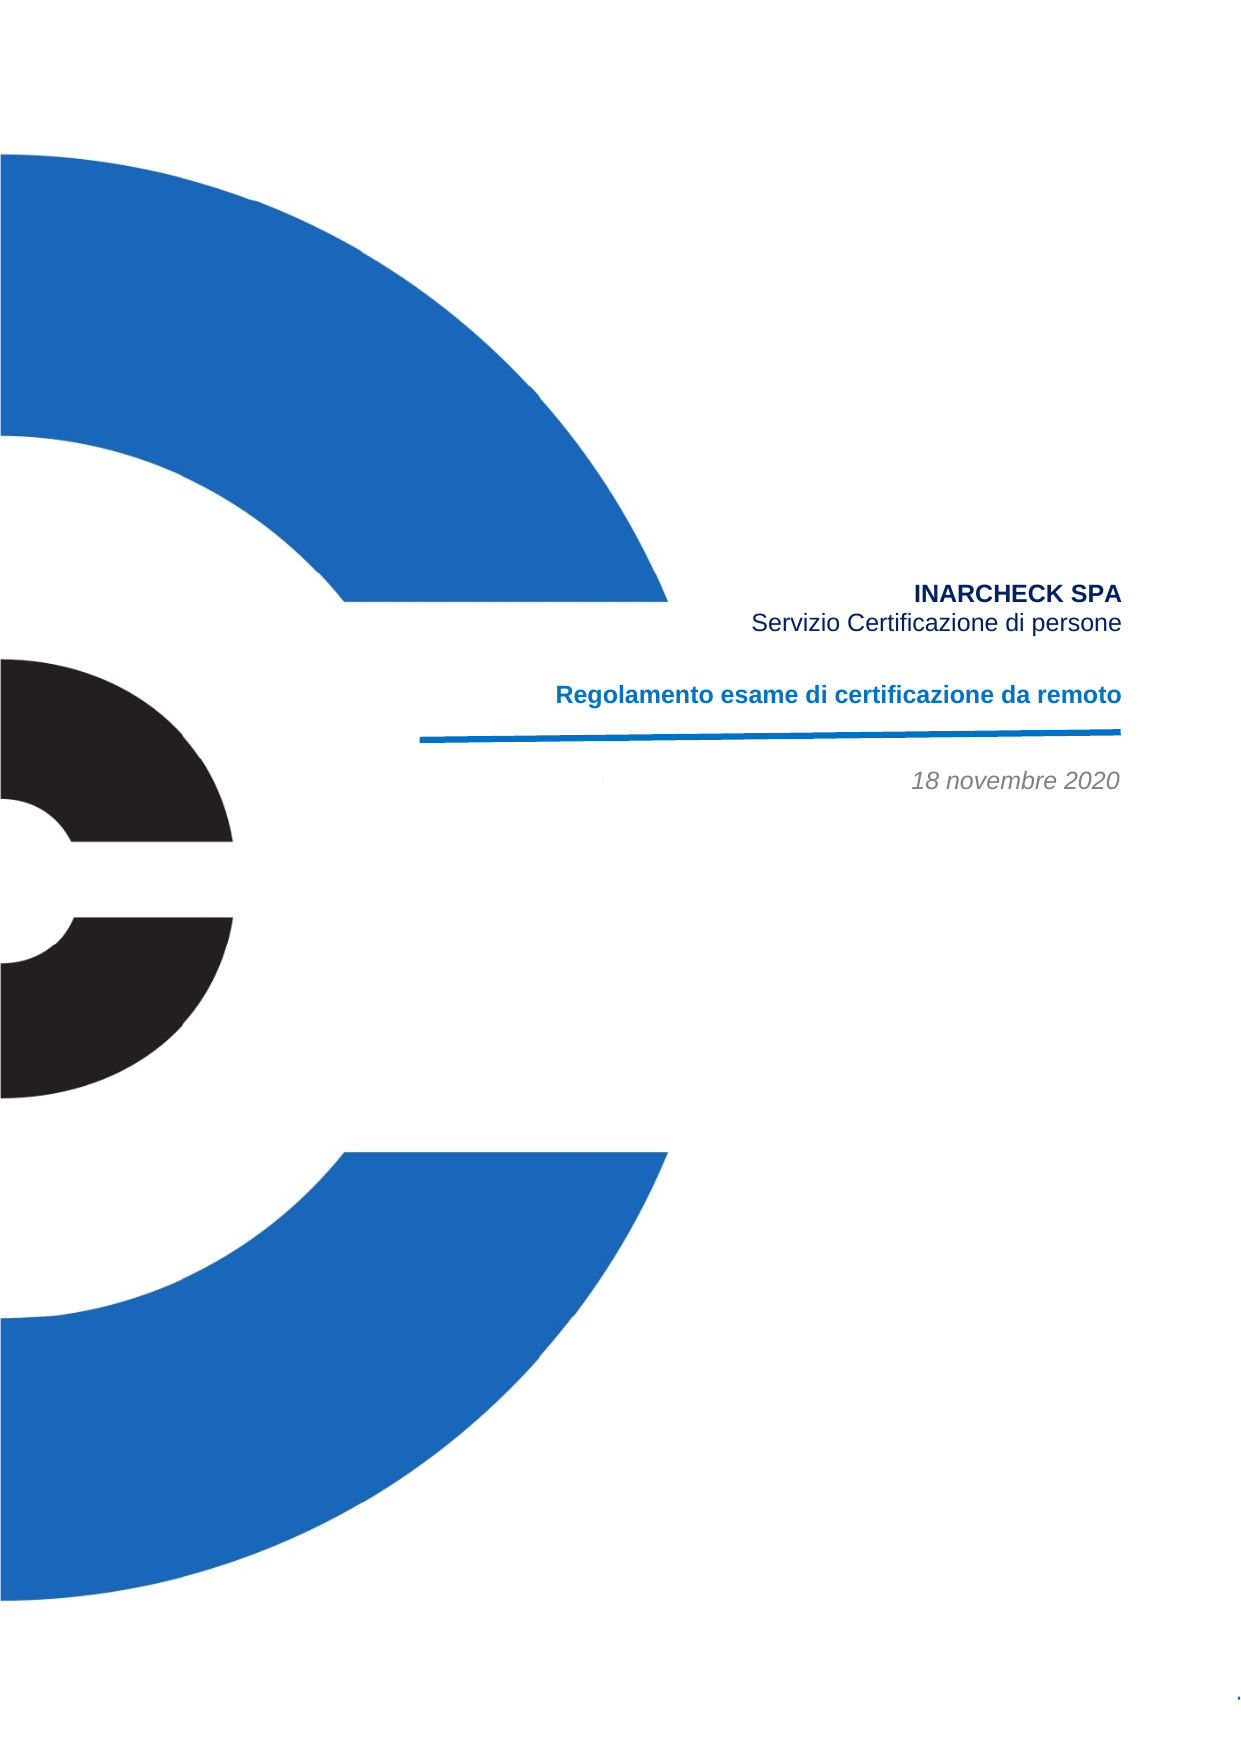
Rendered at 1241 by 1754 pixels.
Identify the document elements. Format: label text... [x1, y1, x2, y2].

picture [0, 146, 718, 1603]
text 18 novembre 2020 [118, 766, 1122, 794]
text Regolamento esame di certificazione da remoto [118, 679, 1122, 708]
text Servizio Certificazione di persone [118, 608, 1122, 636]
text INARCHECK SPA [118, 579, 1122, 608]
